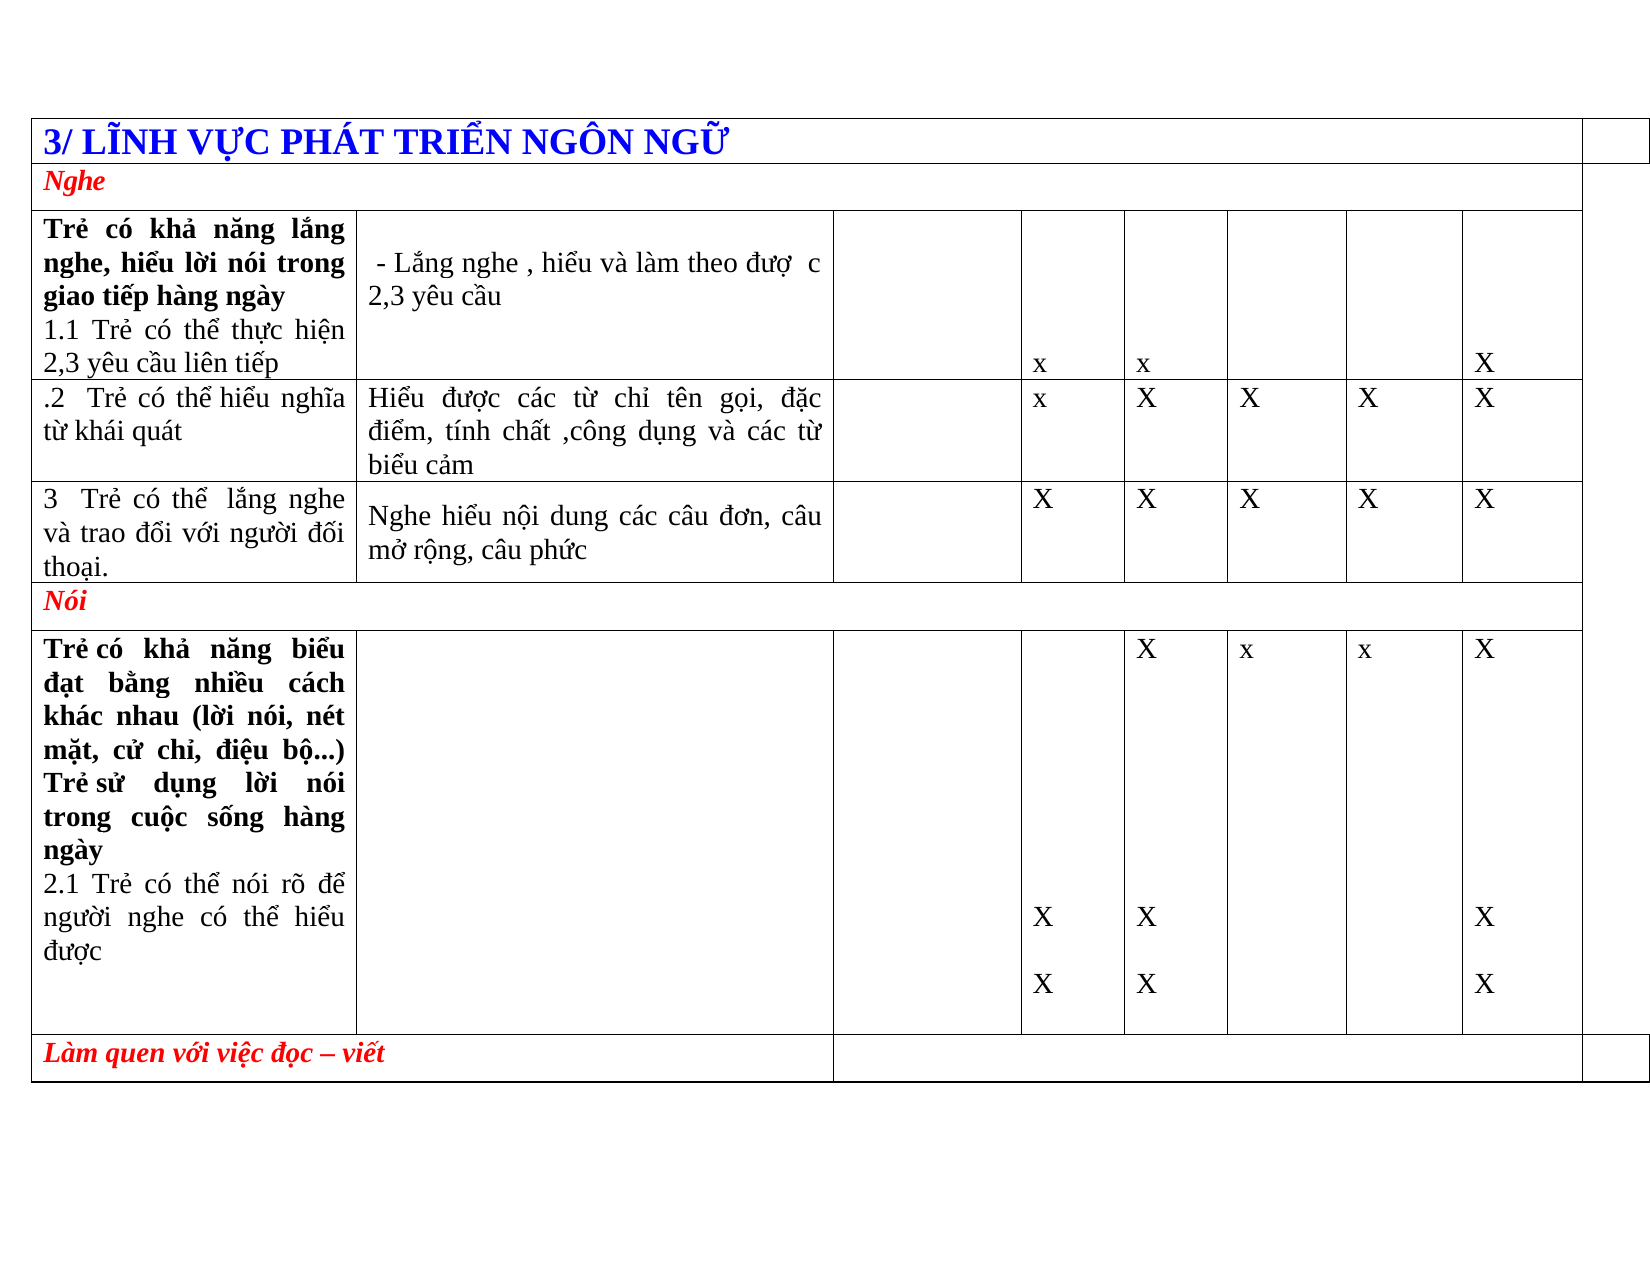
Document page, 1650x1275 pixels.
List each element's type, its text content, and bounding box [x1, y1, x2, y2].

table_cell 3/ LĨNH VỰC PHÁT TRIỂN NGÔN NGỮ [32, 119, 1582, 162]
table_cell x [1125, 211, 1227, 379]
table_cell .2 Trẻ có thể hiểu nghĩa từ khái quát [32, 380, 356, 481]
table_cell X [1347, 380, 1462, 481]
table_cell Nói [32, 583, 1582, 630]
table_cell X [1347, 482, 1462, 582]
table_cell [1347, 211, 1462, 379]
table_cell x [1347, 631, 1462, 1034]
table_cell X X X [1125, 631, 1227, 1034]
table_cell [834, 482, 1021, 582]
table_cell Làm quen với việc đọc – viết [32, 1035, 833, 1081]
table_cell x [1022, 211, 1124, 379]
table_cell Nghe [32, 164, 1582, 210]
table_cell x [1022, 380, 1124, 481]
table_cell Hiểu được các từ chỉ tên gọi, đặc điểm, tính chất ,công dụng và các từ biểu cảm [357, 380, 833, 481]
table_cell [1228, 211, 1346, 379]
table_cell X [1125, 482, 1227, 582]
table_cell x [1228, 631, 1346, 1034]
table_cell [357, 631, 833, 1034]
table_cell X X [1022, 631, 1124, 1034]
table_cell Trẻ có khả năng biểu đạt bằng nhiều cách khác nhau (lời nói, nét mặt, cử chỉ, điệu bộ...) Trẻ sử dụng lời nói trong cuộc sống hàng ngày 2.1 Trẻ có thể nói rõ để người nghe có thể hiểu được [32, 631, 356, 1034]
table_cell X [1228, 482, 1346, 582]
table_cell Nghe hiểu nội dung các câu đơn, câu mở rộng, câu phức [357, 482, 833, 582]
table_cell [834, 631, 1021, 1034]
table_cell X [1228, 380, 1346, 481]
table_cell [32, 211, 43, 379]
table_cell X [1463, 380, 1582, 481]
table_cell X [1022, 482, 1124, 582]
table_cell [1583, 1035, 1649, 1081]
table_cell [1583, 119, 1649, 162]
table_cell 3 Trẻ có thể lắng nghe và trao đổi với người đối thoại. [109, 482, 356, 582]
table_cell X [1125, 380, 1227, 481]
table_cell [834, 211, 1021, 379]
table_cell Trẻ có khả năng lắng nghe, hiểu lời nói trong giao tiếp hàng ngày 1.1 Trẻ có thể thực hiện 2,3 yêu cầu liên tiếp [279, 211, 356, 379]
table_cell X [1463, 211, 1582, 379]
table_cell - Lắng nghe , hiểu và làm theo đượ c 2,3 yêu cầu [357, 211, 833, 379]
table_cell X X X [1463, 631, 1582, 1034]
table_cell X [1463, 482, 1582, 582]
table_cell [834, 1035, 1582, 1081]
table_cell [834, 380, 1021, 481]
